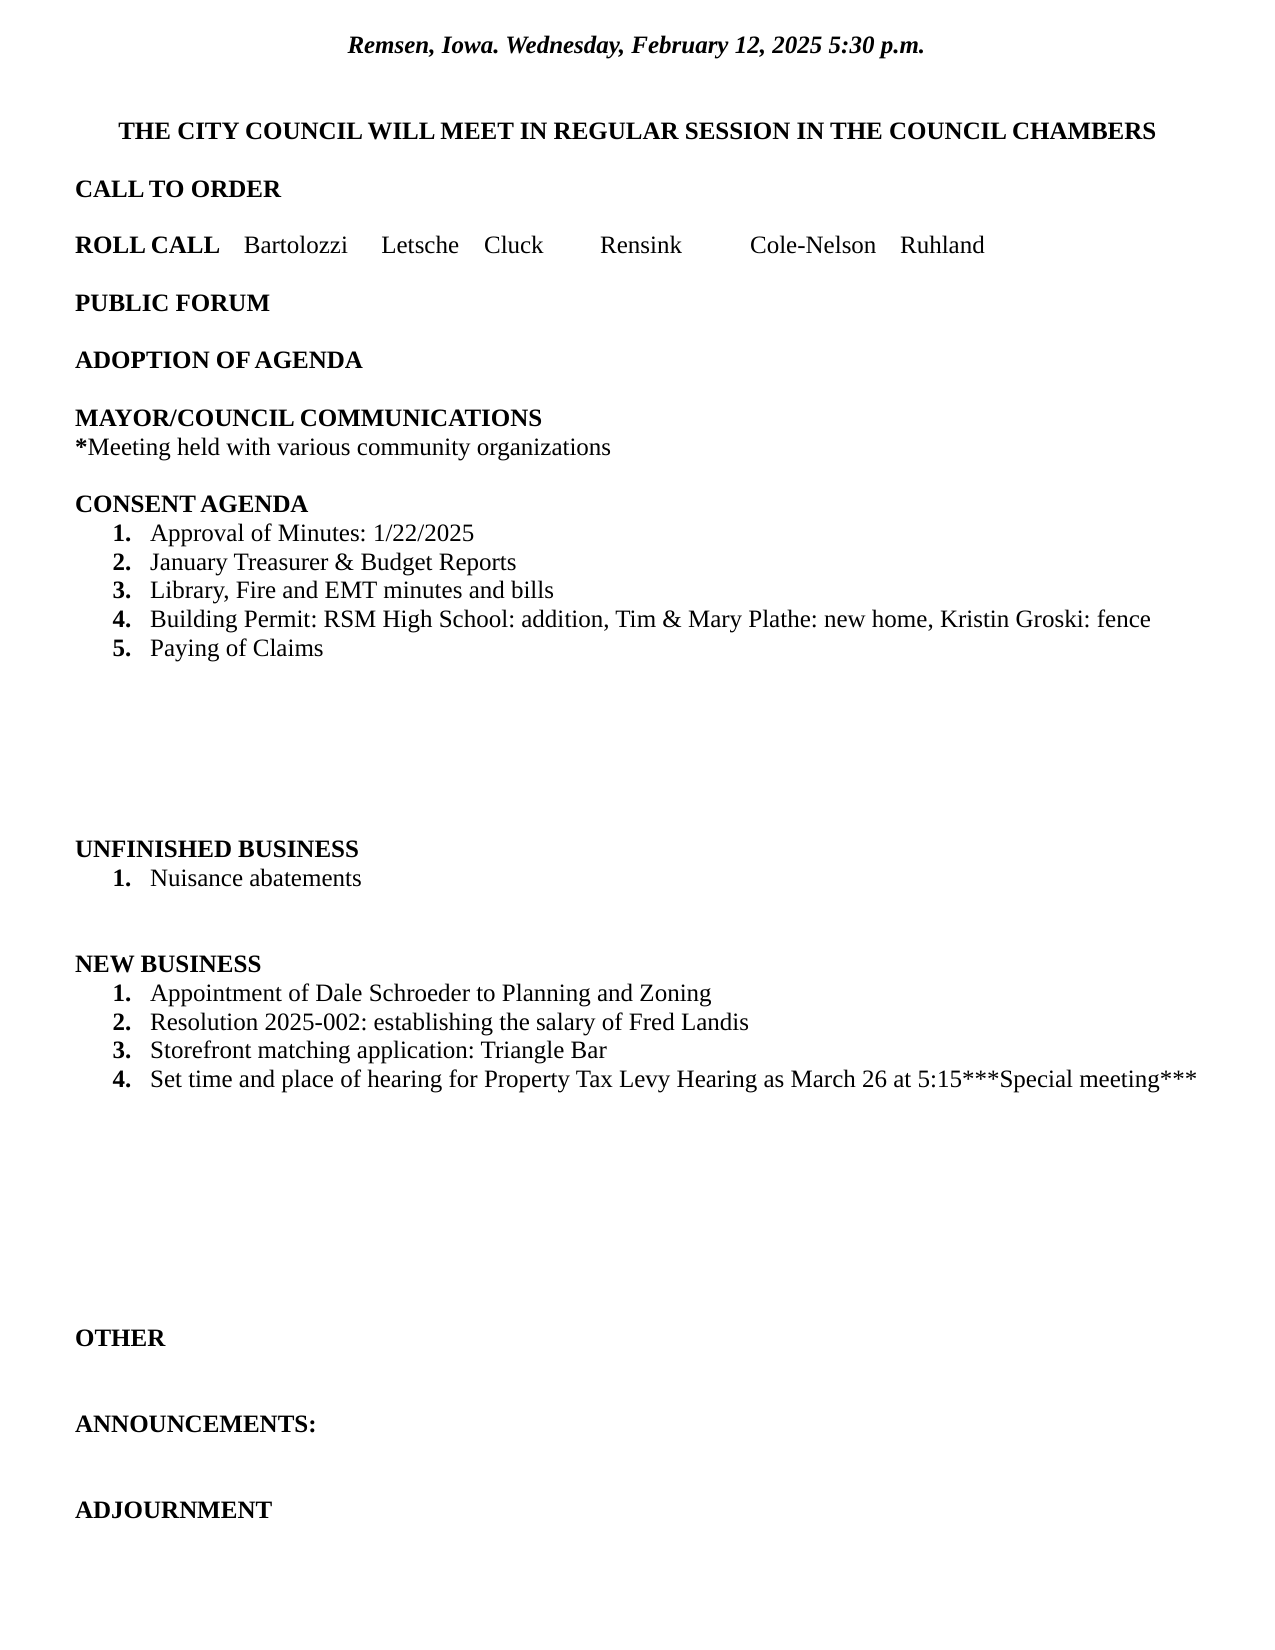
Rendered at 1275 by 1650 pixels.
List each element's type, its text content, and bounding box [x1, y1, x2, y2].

list UNFINISHED BUSINESS [75, 834, 1200, 863]
text PUBLIC FORUM [75, 288, 1200, 317]
list Approval of Minutes: 1/22/2025 [112, 518, 1200, 547]
list Nuisance abatements [112, 863, 1200, 892]
list Paying of Claims [112, 633, 1200, 662]
text OTHER [75, 1323, 1200, 1352]
text *Meeting held with various community organizations [75, 432, 1200, 461]
list January Treasurer & Budget Reports [112, 547, 1200, 576]
text CALL TO ORDER [75, 174, 1200, 202]
text ADOPTION OF AGENDA [75, 346, 1200, 374]
list Set time and place of hearing for Property Tax Levy Hearing as March 26 at 5:15***Special meeting*** [112, 1064, 1200, 1093]
text ROLL CALL Bartolozzi Letsche Cluck Rensink Cole-Nelson Ruhland [75, 231, 1200, 259]
text CONSENT AGENDA [75, 489, 1200, 518]
text MAYOR/COUNCIL COMMUNICATIONS [75, 403, 1200, 432]
text Remsen, Iowa. Wednesday, February 12, 2025 5:30 p.m. [75, 30, 1200, 59]
text ADJOURNMENT [75, 1496, 1200, 1524]
text NEW BUSINESS [75, 949, 1200, 978]
list Resolution 2025-002: establishing the salary of Fred Landis [112, 1007, 1200, 1036]
list Library, Fire and EMT minutes and bills [112, 576, 1200, 604]
list Storefront matching application: Triangle Bar [112, 1036, 1200, 1064]
text THE CITY COUNCIL WILL MEET IN REGULAR SESSION IN THE COUNCIL CHAMBERS [75, 116, 1200, 145]
text ANNOUNCEMENTS: [75, 1409, 1200, 1438]
list Building Permit: RSM High School: addition, Tim & Mary Plathe: new home, Kristin Groski: fence [112, 604, 1200, 633]
list Appointment of Dale Schroeder to Planning and Zoning [112, 978, 1200, 1007]
